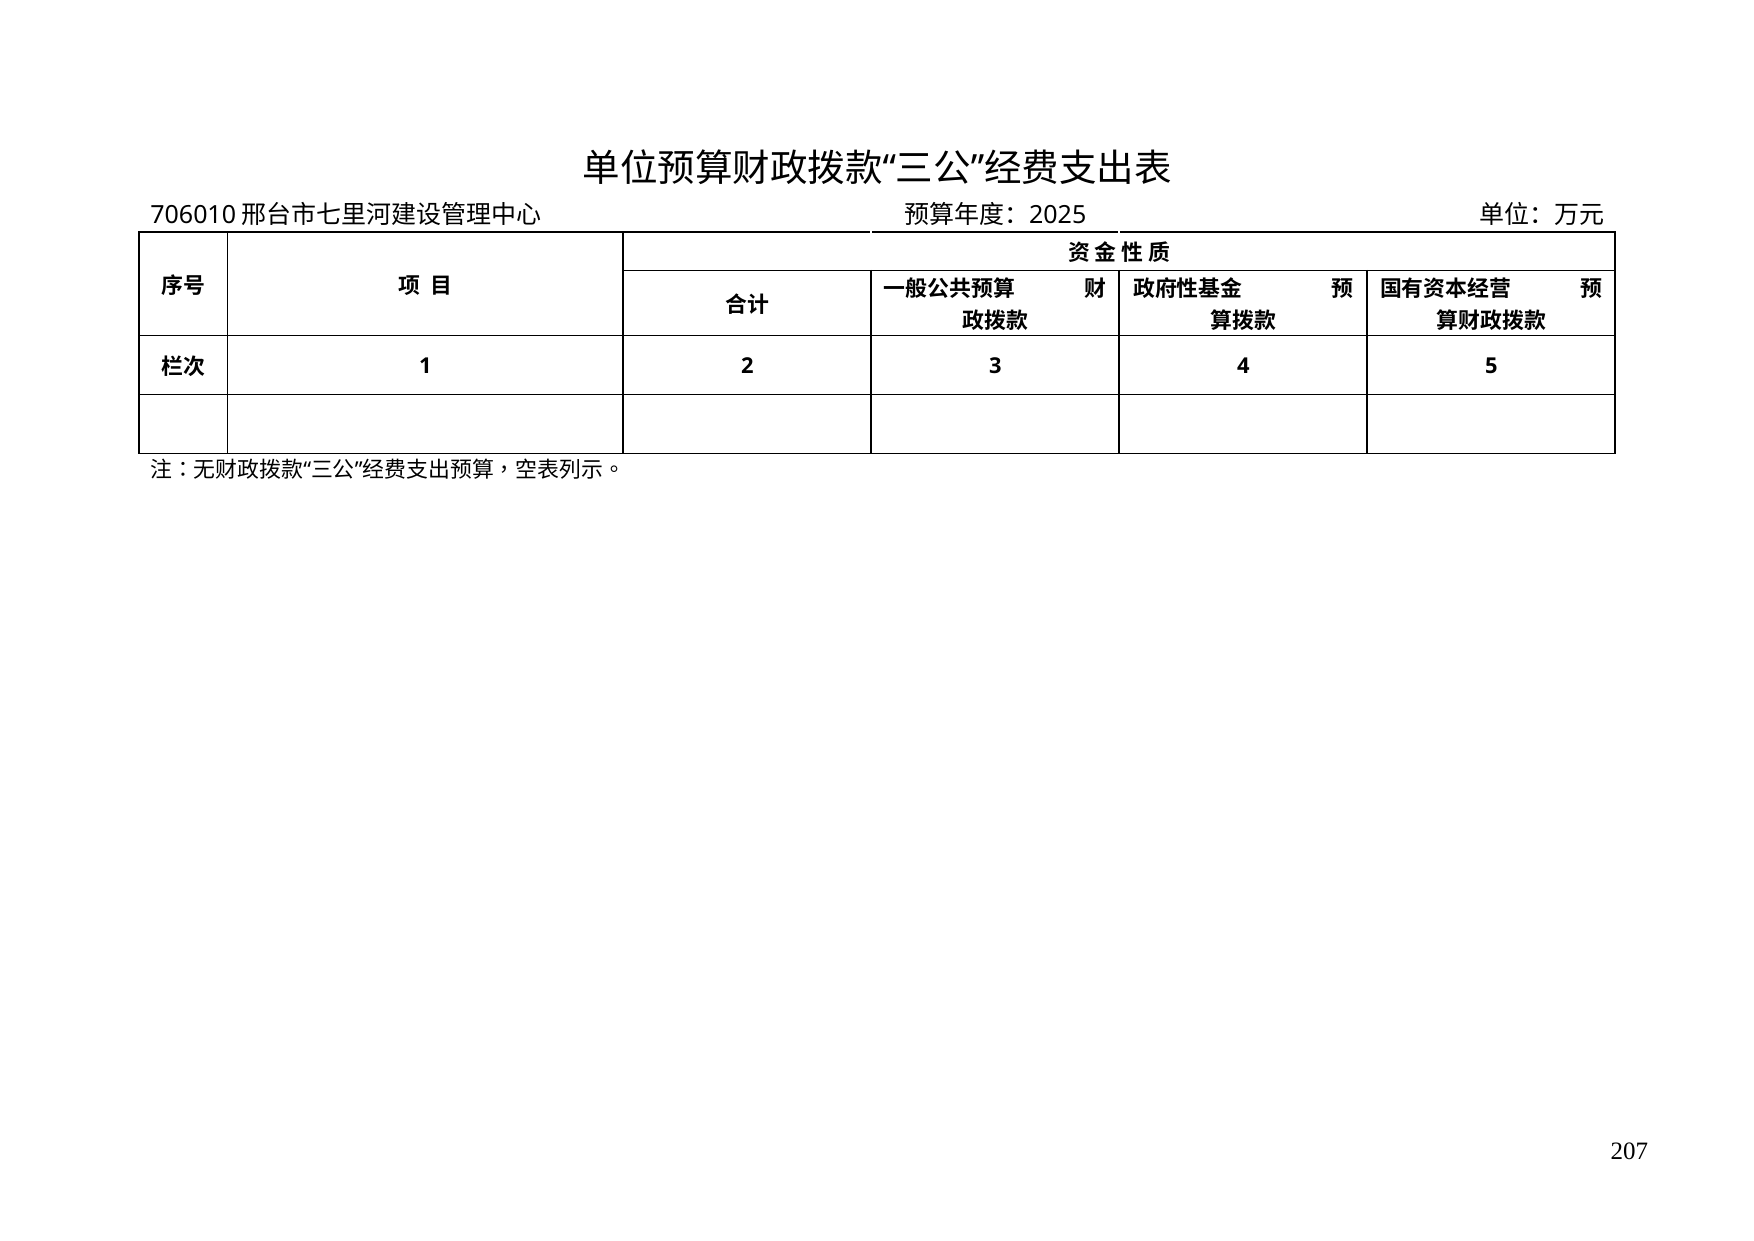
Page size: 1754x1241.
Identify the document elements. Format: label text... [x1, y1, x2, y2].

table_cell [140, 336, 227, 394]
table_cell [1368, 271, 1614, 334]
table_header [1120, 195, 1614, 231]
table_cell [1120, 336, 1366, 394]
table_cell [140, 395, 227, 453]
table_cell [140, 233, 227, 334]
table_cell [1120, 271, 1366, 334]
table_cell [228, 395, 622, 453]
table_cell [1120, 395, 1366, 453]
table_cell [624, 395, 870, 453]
text 单位预算财政拨款“三公”经费支出表 [106, 142, 1648, 193]
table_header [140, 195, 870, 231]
text 注：无财政拨款“三公”经费支出预算，空表列示。 [106, 454, 1648, 484]
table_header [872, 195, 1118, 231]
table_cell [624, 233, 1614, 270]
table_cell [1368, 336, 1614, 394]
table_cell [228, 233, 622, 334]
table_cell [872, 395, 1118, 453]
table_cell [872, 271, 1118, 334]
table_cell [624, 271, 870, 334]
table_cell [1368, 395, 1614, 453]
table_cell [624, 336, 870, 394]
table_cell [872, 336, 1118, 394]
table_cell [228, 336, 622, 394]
